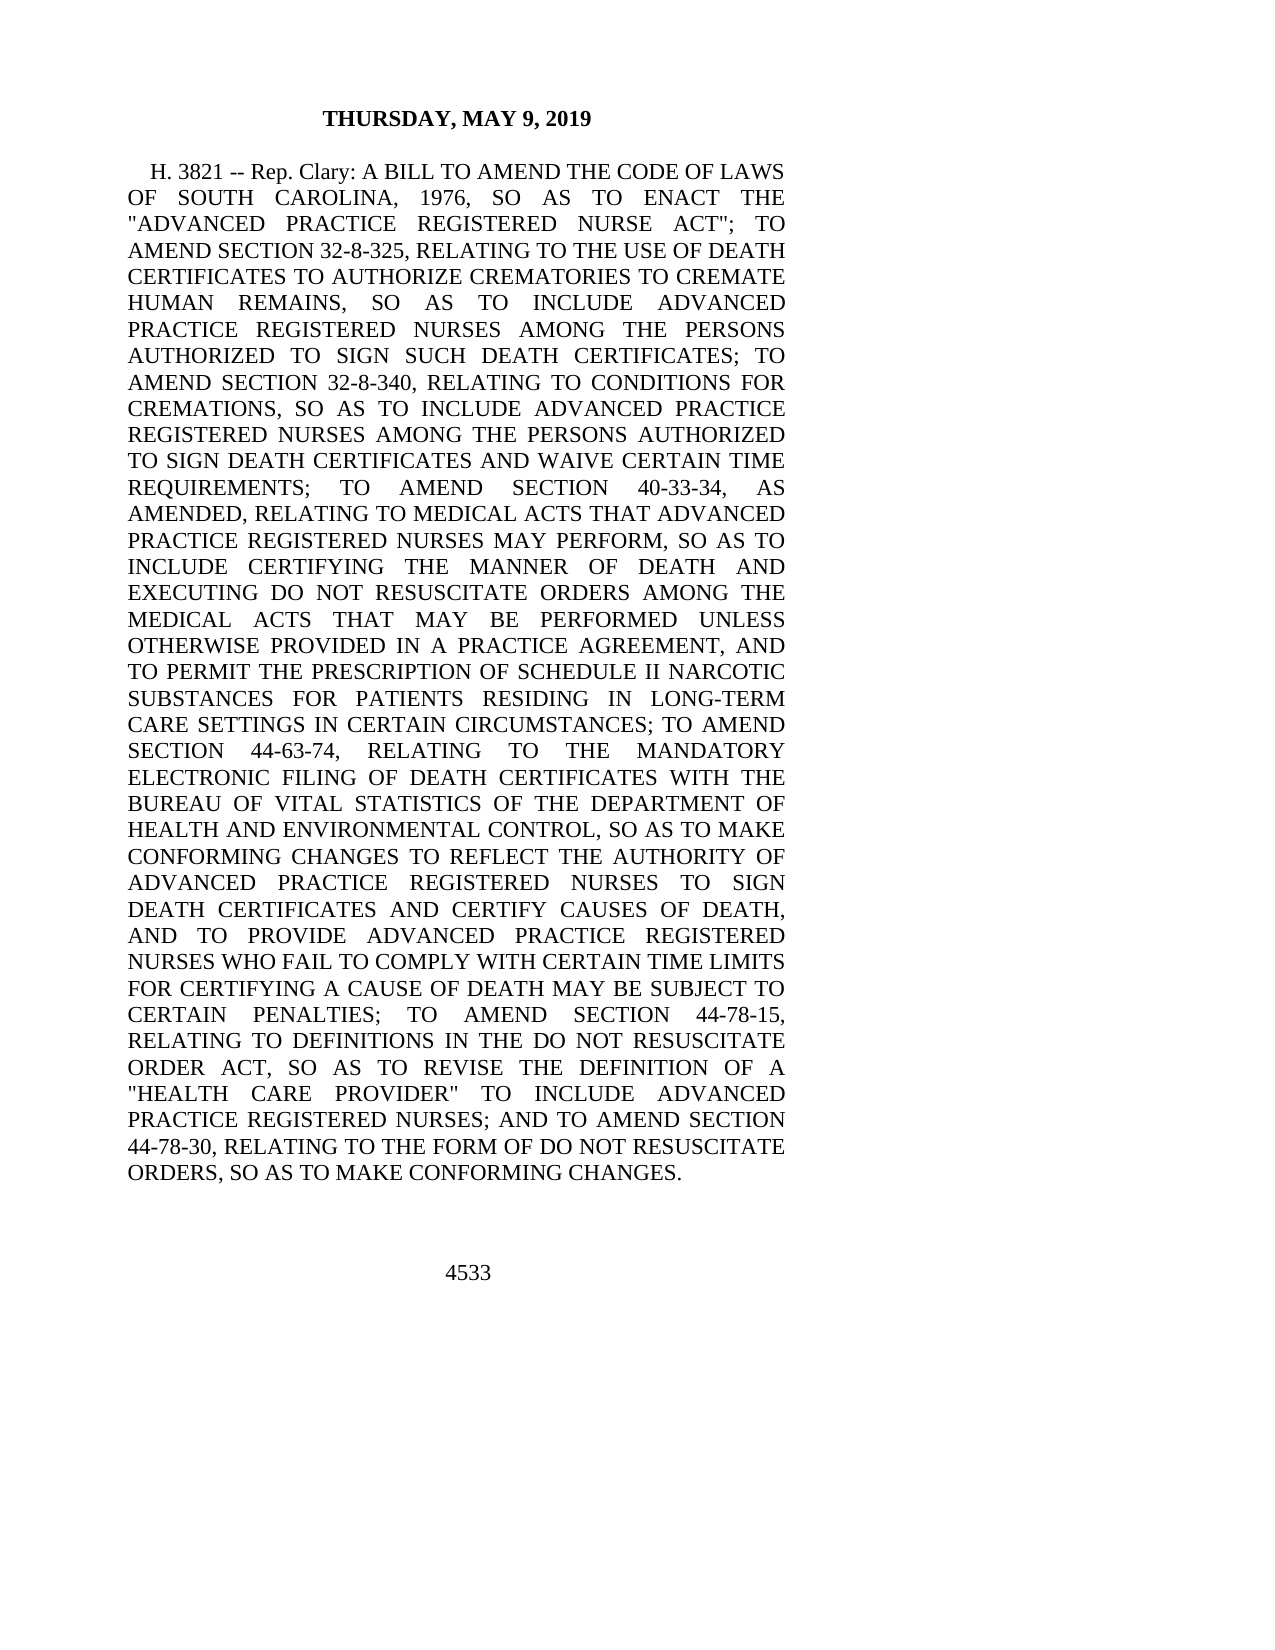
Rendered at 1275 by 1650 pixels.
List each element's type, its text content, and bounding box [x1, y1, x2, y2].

text H. 3821 -- Rep. Clary: A BILL TO AMEND THE CODE OF LAWS OF SOUTH CAROLINA, 1976, SO AS TO ENACT THE "ADVANCED PRACTICE REGISTERED NURSE ACT"; TO AMEND SECTION 32-8-325, RELATING TO THE USE OF DEATH CERTIFICATES TO AUTHORIZE CREMATORIES TO CREMATE HUMAN REMAINS, SO AS TO INCLUDE ADVANCED PRACTICE REGISTERED NURSES AMONG THE PERSONS AUTHORIZED TO SIGN SUCH DEATH CERTIFICATES; TO AMEND SECTION 32-8-340, RELATING TO CONDITIONS FOR CREMATIONS, SO AS TO INCLUDE ADVANCED PRACTICE REGISTERED NURSES AMONG THE PERSONS AUTHORIZED TO SIGN DEATH CERTIFICATES AND WAIVE CERTAIN TIME REQUIREMENTS; TO AMEND SECTION 40-33-34, AS AMENDED, RELATING TO MEDICAL ACTS THAT ADVANCED PRACTICE REGISTERED NURSES MAY PERFORM, SO AS TO INCLUDE CERTIFYING THE MANNER OF DEATH AND EXECUTING DO NOT RESUSCITATE ORDERS AMONG THE MEDICAL ACTS THAT MAY BE PERFORMED UNLESS OTHERWISE PROVIDED IN A PRACTICE AGREEMENT, AND TO PERMIT THE PRESCRIPTION OF SCHEDULE II NARCOTIC SUBSTANCES FOR PATIENTS RESIDING IN LONG-TERM CARE SETTINGS IN CERTAIN CIRCUMSTANCES; TO AMEND SECTION 44-63-74, RELATING TO THE MANDATORY ELECTRONIC FILING OF DEATH CERTIFICATES WITH THE BUREAU OF VITAL STATISTICS OF THE DEPARTMENT OF HEALTH AND ENVIRONMENTAL CONTROL, SO AS TO MAKE CONFORMING CHANGES TO REFLECT THE AUTHORITY OF ADVANCED PRACTICE REGISTERED NURSES TO SIGN DEATH CERTIFICATES AND CERTIFY CAUSES OF DEATH, AND TO PROVIDE ADVANCED PRACTICE REGISTERED NURSES WHO FAIL TO COMPLY WITH CERTAIN TIME LIMITS FOR CERTIFYING A CAUSE OF DEATH MAY BE SUBJECT TO CERTAIN PENALTIES; TO AMEND SECTION 44-78-15, RELATING TO DEFINITIONS IN THE DO NOT RESUSCITATE ORDER ACT, SO AS TO REVISE THE DEFINITION OF A "HEALTH CARE PROVIDER" TO INCLUDE ADVANCED PRACTICE REGISTERED NURSES; AND TO AMEND SECTION 44-78-30, RELATING TO THE FORM OF DO NOT RESUSCITATE ORDERS, SO AS TO MAKE CONFORMING CHANGES. [127, 158, 786, 1186]
